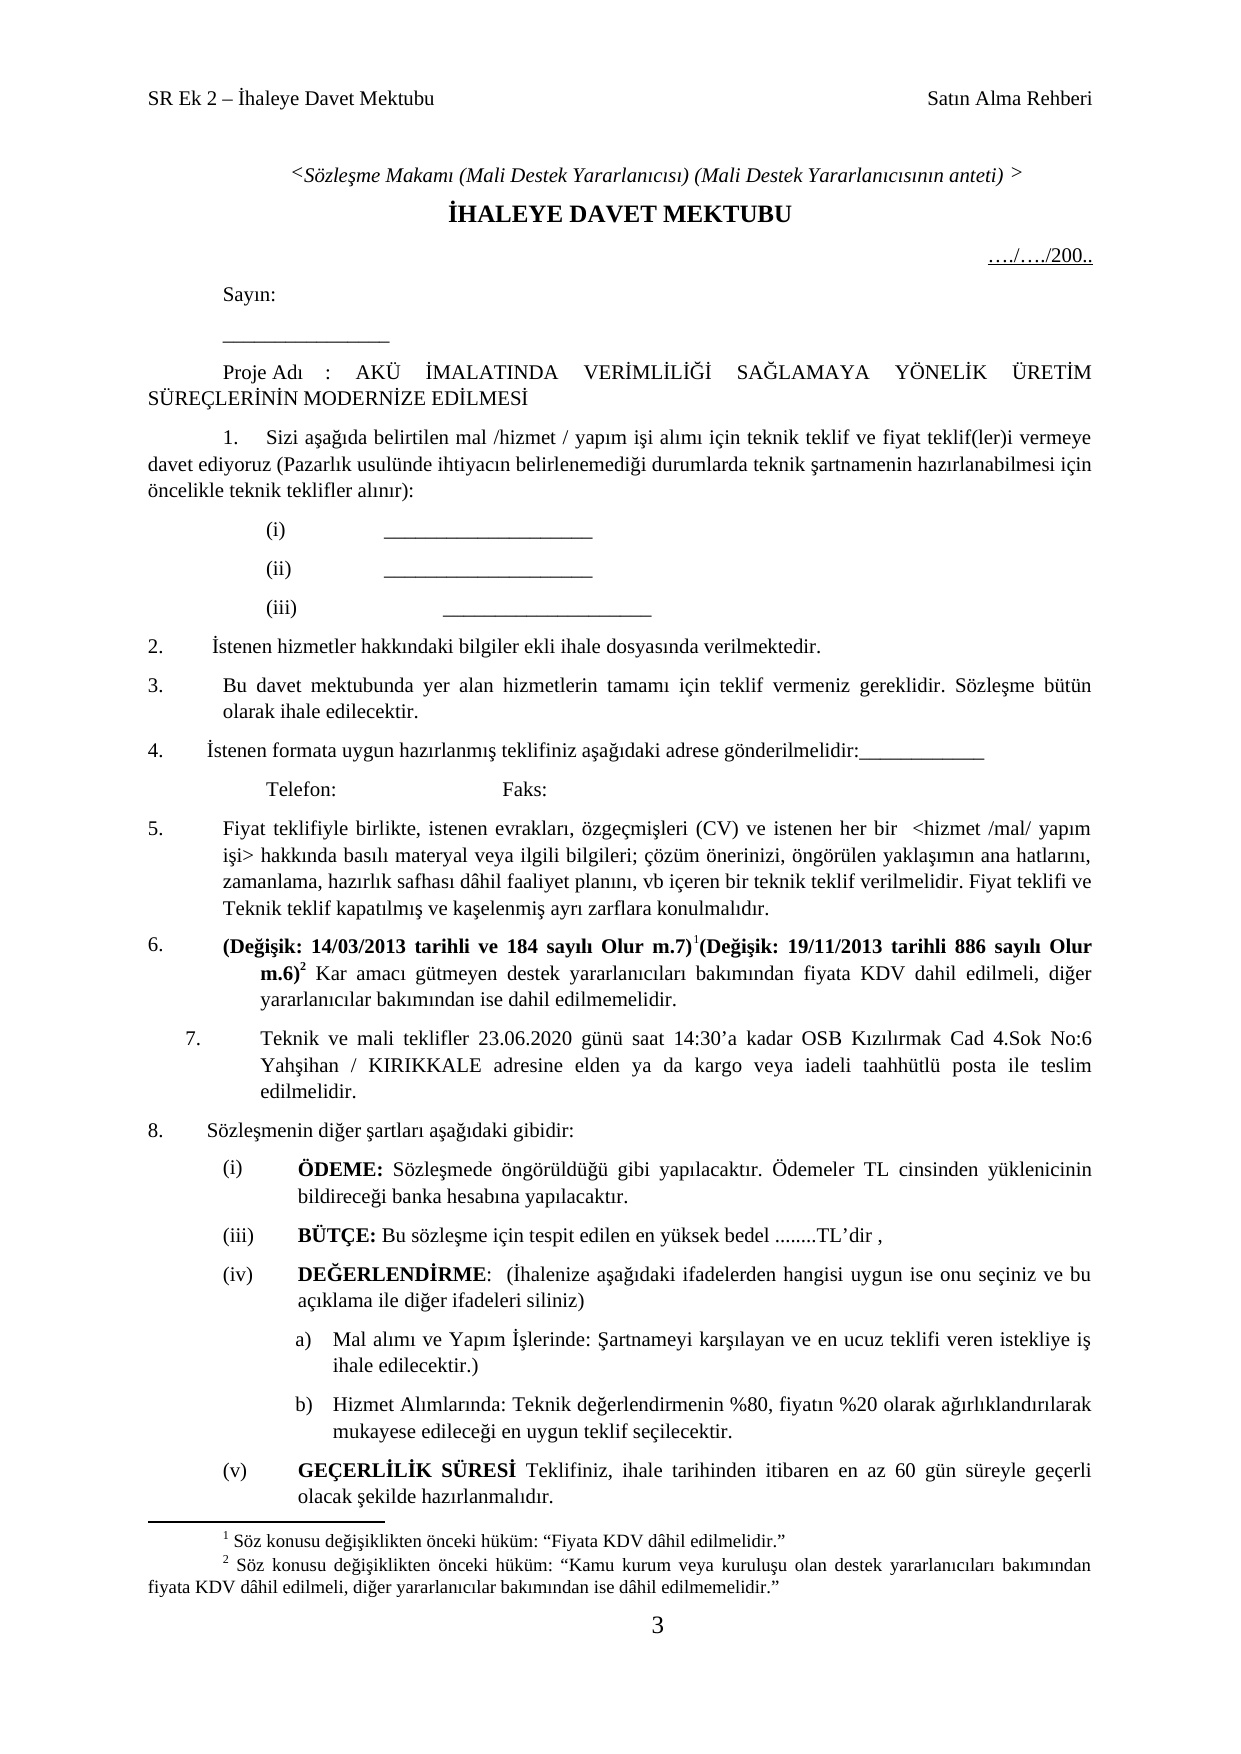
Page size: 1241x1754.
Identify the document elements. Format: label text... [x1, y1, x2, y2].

text 2. İstenen hizmetler hakkındaki bilgiler ekli ihale dosyasında verilmektedir. [148, 631, 1093, 658]
text (v) GEÇERLİLİK SÜRESİ Teklifiniz, ihale tarihinden itibaren en az 60 gün süreyle geçerli olacak şekilde hazırlanmalıdır. [223, 1455, 1093, 1508]
list (Değişik: 14/03/2013 tarihli ve 184 sayılı Olur m.7)(Değişik: 19/11/2013 tarihli 886 sayılı Olur m.6) Kar amacı gütmeyen destek yararlanıcıları bakımından fiyata KDV dahil edilmeli, diğer yararlanıcılar bakımından ise dahil edilmemelidir. [148, 932, 1093, 1011]
list Teknik ve mali teklifler 23.06.2020 günü saat 14:30’a kadar OSB Kızılırmak Cad 4.Sok No:6 Yahşihan / KIRIKKALE adresine elden ya da kargo veya iadeli taahhütlü posta ile teslim edilmelidir. [185, 1024, 1093, 1103]
text (ii) ____________________ [148, 553, 1093, 580]
text 3. Bu davet mektubunda yer alan hizmetlerin tamamı için teklif vermeniz gereklidir. Sözleşme bütün olarak ihale edilecektir. [148, 670, 1093, 723]
list ÖDEME: Sözleşmede öngörüldüğü gibi yapılacaktır. Ödemeler TL cinsinden yüklenicinin bildireceği banka hesabına yapılacaktır. [223, 1155, 1093, 1208]
text ________________ [148, 318, 1093, 345]
text (iv) DEĞERLENDİRME: (İhalenize aşağıdaki ifadelerden hangisi uygun ise onu seçiniz ve bu açıklama ile diğer ifadeleri siliniz) [223, 1259, 1093, 1312]
text 8. Sözleşmenin diğer şartları aşağıdaki gibidir: [148, 1116, 1093, 1142]
text Telefon: Faks: [148, 775, 1093, 801]
text (iii) BÜTÇE: Bu sözleşme için tespit edilen en yüksek bedel ........TL’dir , [223, 1220, 1093, 1247]
text 5. Fiyat teklifiyle birlikte, istenen evrakları, özgeçmişleri (CV) ve istenen her bir <hizmet /mal/ yapım işi> hakkında basılı materyal veya ilgili bilgileri; çözüm önerinizi, öngörülen yaklaşımın ana hatlarını, zamanlama, hazırlık safhası dâhil faaliyet planını, vb içeren bir teknik teklif verilmelidir. Fiyat teklifi ve Teknik teklif kapatılmış ve kaşelenmiş ayrı zarflara konulmalıdır. [148, 814, 1093, 919]
text (iii) ____________________ [148, 592, 1093, 619]
text Sayın: [148, 279, 1093, 306]
text …./…./200.. [148, 240, 1093, 267]
text 1. Sizi aşağıda belirtilen mal /hizmet / yapım işi alımı için teknik teklif ve fiyat teklif(ler)i vermeye davet ediyoruz (Pazarlık usulünde ihtiyacın belirlenemediği durumlarda teknik şartnamenin hazırlanabilmesi için öncelikle teknik teklifler alınır): [148, 423, 1093, 502]
text 4. İstenen formata uygun hazırlanmış teklifiniz aşağıdaki adrese gönderilmelidir:____________ [148, 736, 1093, 762]
list Hizmet Alımlarında: Teknik değerlendirmenin %80, fiyatın %20 olarak ağırlıklandırılarak mukayese edileceği en uygun teklif seçilecektir. [295, 1390, 1093, 1443]
subtitle İHALEYE DAVET MEKTUBU [148, 199, 1093, 228]
text (i) ____________________ [148, 514, 1093, 541]
text Proje Adı : AKÜ İMALATINDA VERİMLİLİĞİ SAĞLAMAYA YÖNELİK ÜRETİM SÜREÇLERİNİN MODERNİZE EDİLMESİ [148, 357, 1093, 410]
text <Sözleşme Makamı (Mali Destek Yararlanıcısı) (Mali Destek Yararlanıcısının anteti) > [148, 160, 1093, 187]
list Mal alımı ve Yapım İşlerinde: Şartnameyi karşılayan ve en ucuz teklifi veren istekliye iş ihale edilecektir.) [295, 1324, 1093, 1377]
